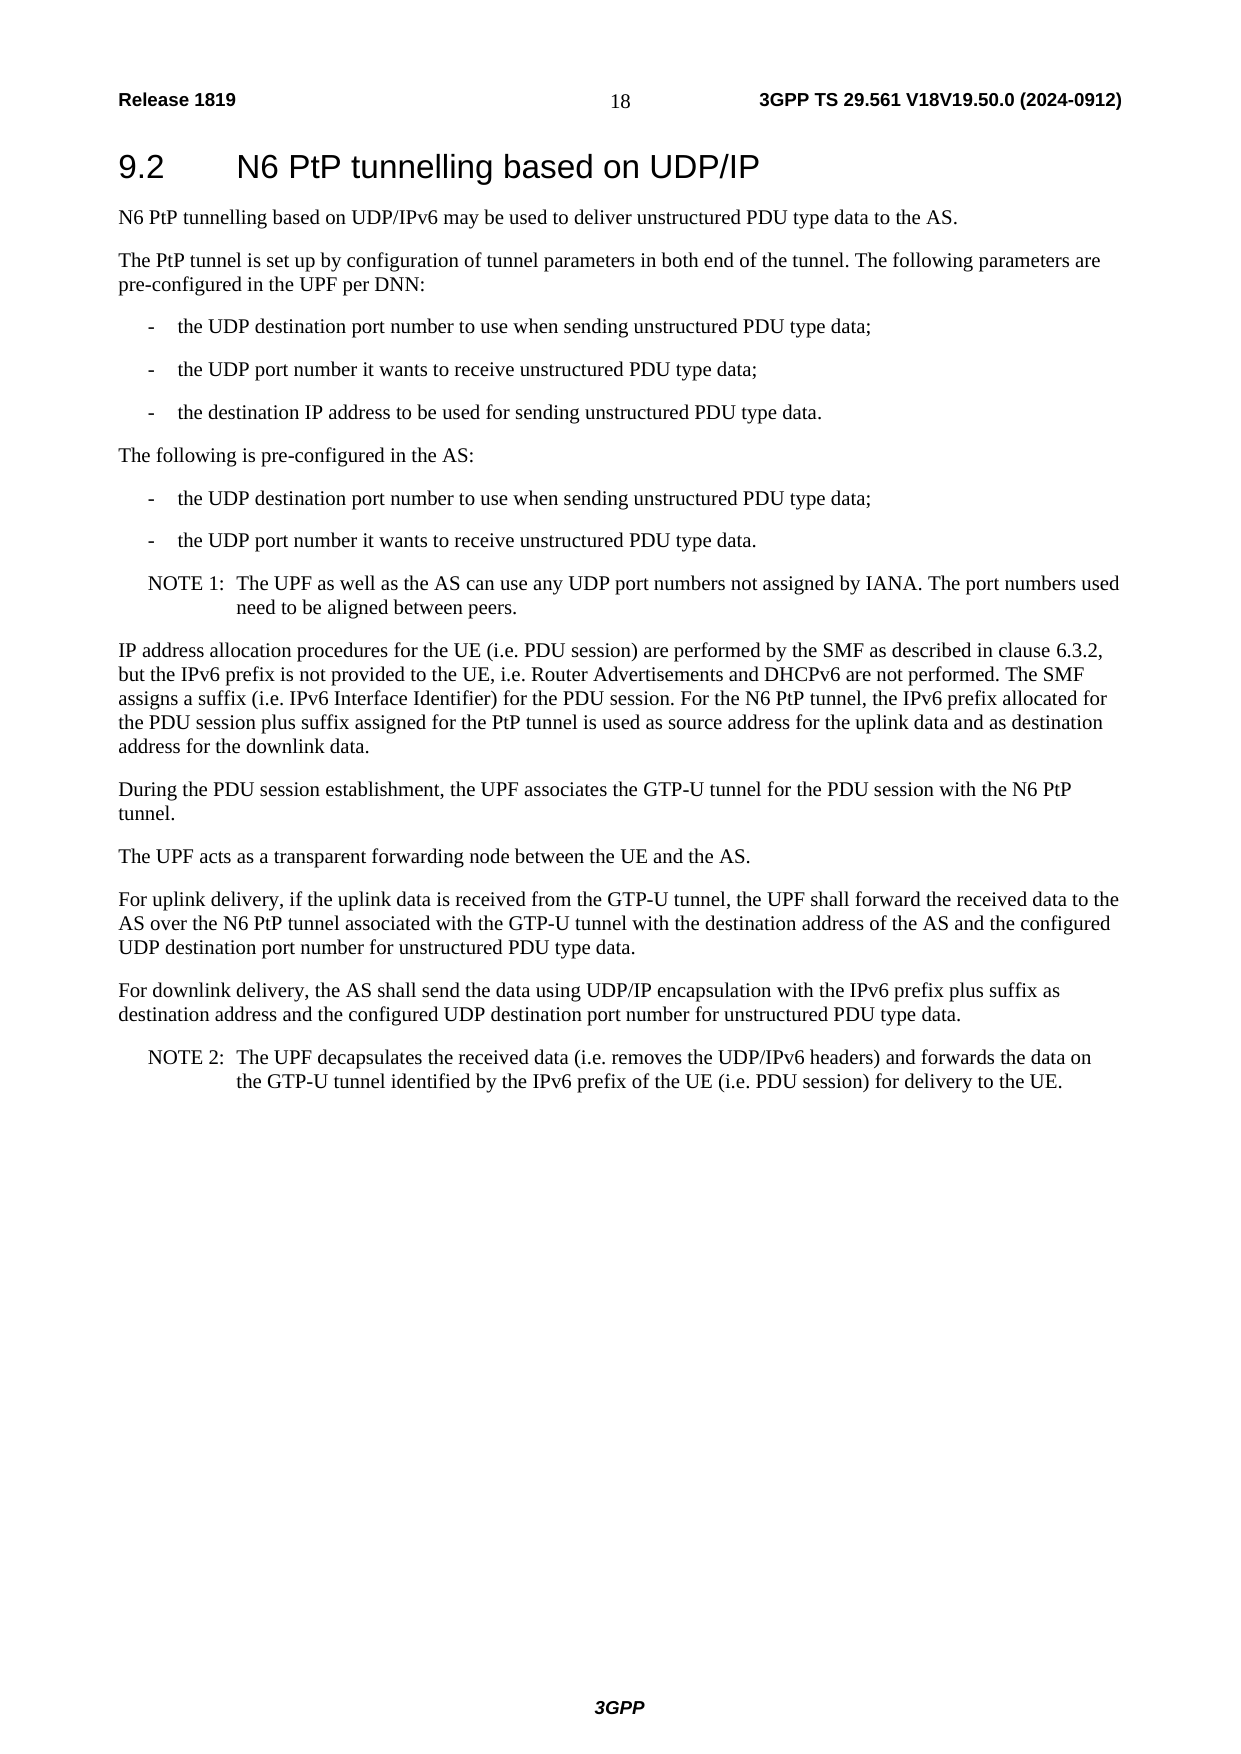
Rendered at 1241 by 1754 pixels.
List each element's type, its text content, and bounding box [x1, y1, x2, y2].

text - the UDP destination port number to use when sending unstructured PDU type data; [148, 486, 1122, 510]
text - the destination IP address to be used for sending unstructured PDU type data. [148, 400, 1122, 424]
subtitle 9.2 N6 PtP tunnelling based on UDP/IP [118, 147, 1122, 186]
text - the UDP port number it wants to receive unstructured PDU type data. [148, 528, 1122, 552]
text NOTE 1: The UPF as well as the AS can use any UDP port numbers not assigned by IANA. The port numbers used need to be aligned between peers. [148, 571, 1122, 619]
text - the UDP destination port number to use when sending unstructured PDU type data; [148, 314, 1122, 338]
text For uplink delivery, if the uplink data is received from the GTP-U tunnel, the UPF shall forward the received data to the AS over the N6 PtP tunnel associated with the GTP-U tunnel with the destination address of the AS and the configured UDP destination port number for unstructured PDU type data. [118, 887, 1122, 959]
text - the UDP port number it wants to receive unstructured PDU type data; [148, 357, 1122, 381]
text For downlink delivery, the AS shall send the data using UDP/IP encapsulation with the IPv6 prefix plus suffix as destination address and the configured UDP destination port number for unstructured PDU type data. [118, 978, 1122, 1026]
text The UPF acts as a transparent forwarding node between the UE and the AS. [118, 844, 1122, 868]
text The following is pre-configured in the AS: [118, 443, 1122, 467]
text The PtP tunnel is set up by configuration of tunnel parameters in both end of the tunnel. The following parameters are pre-configured in the UPF per DNN: [118, 247, 1122, 296]
text During the PDU session establishment, the UPF associates the GTP-U tunnel for the PDU session with the N6 PtP tunnel. [118, 777, 1122, 825]
text N6 PtP tunnelling based on UDP/IPv6 may be used to deliver unstructured PDU type data to the AS. [118, 205, 1122, 229]
text NOTE 2: The UPF decapsulates the received data (i.e. removes the UDP/IPv6 headers) and forwards the data on the GTP-U tunnel identified by the IPv6 prefix of the UE (i.e. PDU session) for delivery to the UE. [148, 1045, 1122, 1093]
text IP address allocation procedures for the UE (i.e. PDU session) are performed by the SMF as described in clause 6.3.2, but the IPv6 prefix is not provided to the UE, i.e. Router Advertisements and DHCPv6 are not performed. The SMF assigns a suffix (i.e. IPv6 Interface Identifier) for the PDU session. For the N6 PtP tunnel, the IPv6 prefix allocated for the PDU session plus suffix assigned for the PtP tunnel is used as source address for the uplink data and as destination address for the downlink data. [118, 638, 1122, 758]
